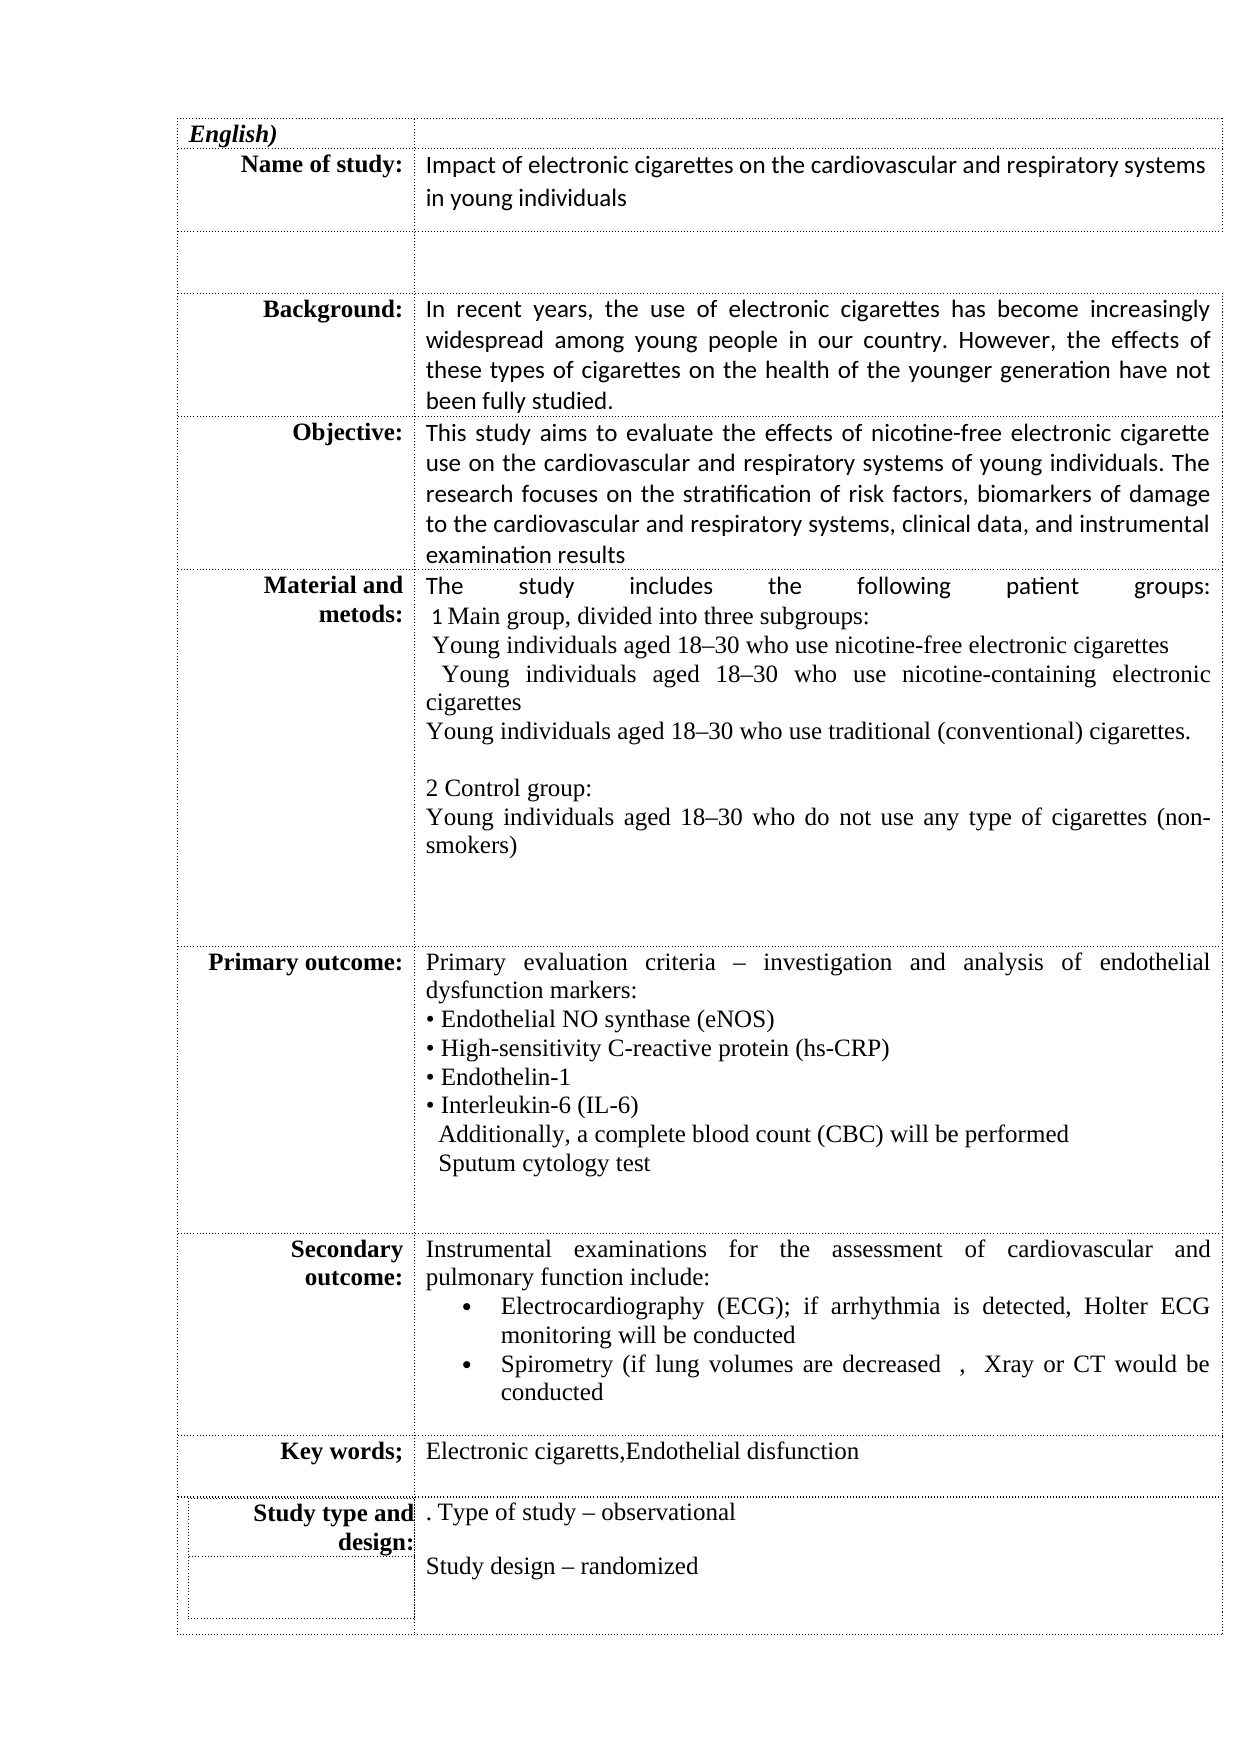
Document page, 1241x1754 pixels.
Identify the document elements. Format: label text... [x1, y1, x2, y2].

table_cell Primary evaluation criteria – investigation and analysis of endothelial dysfunction markers: • Endothelial NO synthase (eNOS) • High-sensitivity C-reactive protein (hs-CRP) • Endothelin-1 • Interleukin-6 (IL-6) Additionally, a complete blood count (CBC) will be performed Sputum cytology test [414, 946, 1222, 1233]
table_cell Secondary outcome: [177, 1233, 414, 1435]
table_cell Material and metods: [177, 569, 414, 946]
table_cell [414, 118, 1222, 148]
table_cell [177, 1496, 414, 1634]
table_cell Objective: [177, 416, 414, 569]
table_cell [177, 118, 414, 148]
table_cell Name of study: [177, 148, 414, 231]
table_cell Instrumental examinations for the assessment of cardiovascular and pulmonary function include: Electrocardiography (ECG); if arrhythmia is detected, Holter ECG monitoring will be conducted Spirometry (if lung volumes are decreased , Xray or CT would be conducted [414, 1233, 1222, 1435]
table_cell Primary outcome: [177, 946, 414, 1233]
table_cell . Type of study – observational Study design – randomized [414, 1496, 1222, 1634]
table_cell [177, 231, 414, 293]
table_cell Impact of electronic cigarettes on the cardiovascular and respiratory systems in young individuals [414, 148, 1222, 231]
table_cell Electronic cigaretts,Endothelial disfunction [414, 1435, 1222, 1496]
table_cell This study aims to evaluate the effects of nicotine-free electronic cigarette use on the cardiovascular and respiratory systems of young individuals. The research focuses on the stratification of risk factors, biomarkers of damage to the cardiovascular and respiratory systems, clinical data, and instrumental examination results [414, 416, 1222, 569]
table_cell Key words; [177, 1435, 414, 1496]
table_cell The study includes the following patient groups: 1 Main group, divided into three subgroups: Young individuals aged 18–30 who use nicotine-free electronic cigarettes Young individuals aged 18–30 who use nicotine-containing electronic cigarettes Young individuals aged 18–30 who use traditional (conventional) cigarettes. 2 Control group: Young individuals aged 18–30 who do not use any type of cigarettes (non-smokers) [414, 569, 1222, 946]
table_cell Background: [177, 293, 414, 416]
table_cell In recent years, the use of electronic cigarettes has become increasingly widespread among young people in our country. However, the effects of these types of cigarettes on the health of the younger generation have not been fully studied. [414, 293, 1222, 416]
